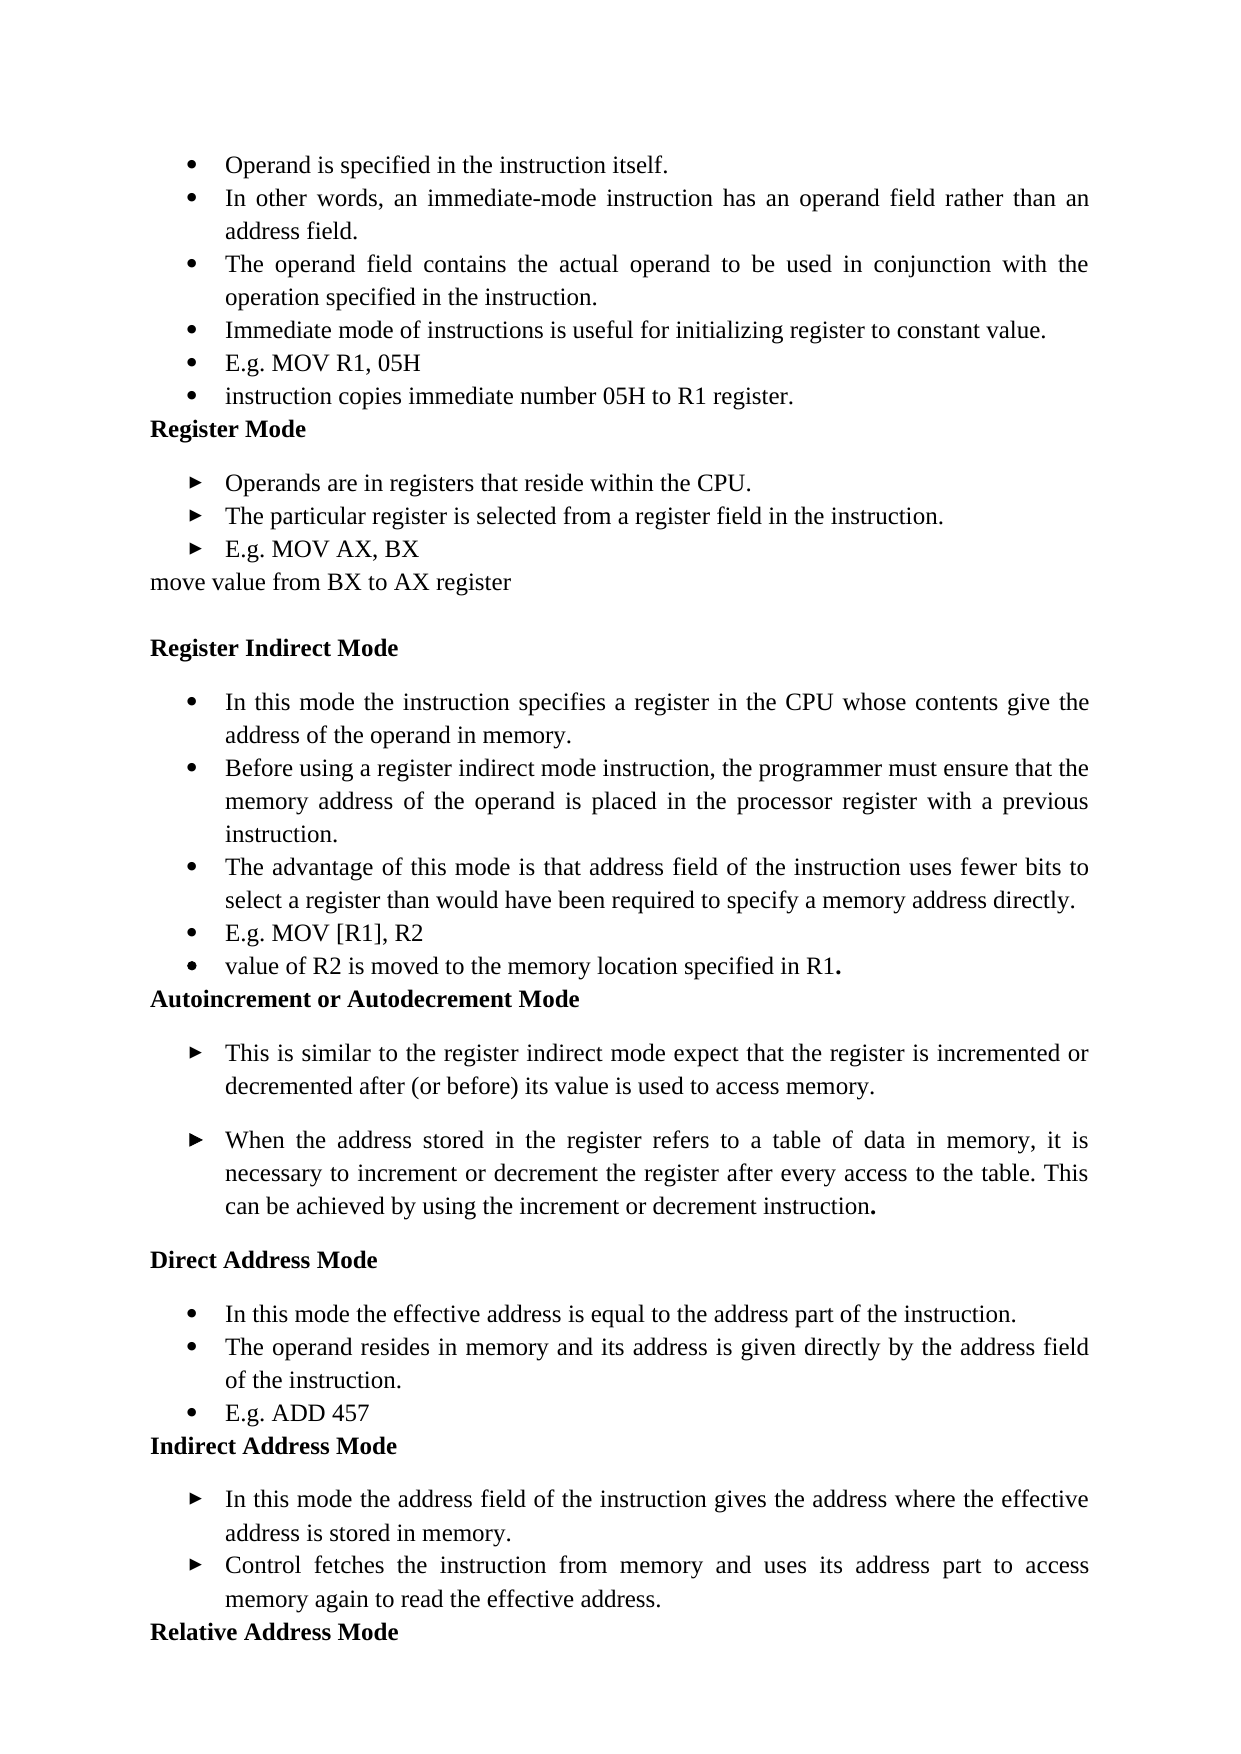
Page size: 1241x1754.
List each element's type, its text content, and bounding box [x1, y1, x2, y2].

list The operand field contains the actual operand to be used in conjunction with the operation specified in the instruction. [187, 249, 1090, 311]
list This is similar to the register indirect mode expect that the register is incremented or decremented after (or before) its value is used to access memory. [187, 1038, 1090, 1100]
text Relative Address Mode [150, 1617, 1090, 1645]
list E.g. ADD 457 [187, 1398, 1090, 1426]
list In this mode the address field of the instruction gives the address where the effective address is stored in memory. [187, 1484, 1090, 1546]
list The operand resides in memory and its address is given directly by the address field of the instruction. [187, 1332, 1090, 1393]
list E.g. MOV R1, 05H [187, 348, 1090, 377]
list instruction copies immediate number 05H to R1 register. [187, 381, 1090, 410]
text Direct Address Mode [150, 1245, 1090, 1273]
text move value from BX to AX register [150, 567, 1090, 596]
list Operand is specified in the instruction itself. [187, 150, 1090, 179]
list When the address stored in the register refers to a table of data in memory, it is necessary to increment or decrement the register after every access to the table. This can be achieved by using the increment or decrement instruction. [187, 1125, 1090, 1220]
list E.g. MOV [R1], R2 [187, 918, 1090, 947]
text Register Indirect Mode [150, 633, 1090, 662]
list E.g. MOV AX, BX [187, 534, 1090, 563]
list Control fetches the instruction from memory and uses its address part to access memory again to read the effective address. [187, 1551, 1090, 1612]
list The particular register is selected from a register field in the instruction. [187, 501, 1090, 530]
list In this mode the effective address is equal to the address part of the instruction. [187, 1299, 1090, 1327]
list Before using a register indirect mode instruction, the programmer must ensure that the memory address of the operand is placed in the processor register with a previous instruction. [187, 753, 1090, 848]
text Register Mode [150, 414, 1090, 443]
text Autoincrement or Autodecrement Mode [150, 984, 1090, 1013]
list The advantage of this mode is that address field of the instruction uses fewer bits to select a register than would have been required to specify a memory address directly. [187, 852, 1090, 914]
list Operands are in registers that reside within the CPU. [187, 468, 1090, 497]
list In this mode the instruction specifies a register in the CPU whose contents give the address of the operand in memory. [187, 687, 1090, 749]
list value of R2 is moved to the memory location specified in R1. [187, 951, 1090, 980]
text Indirect Address Mode [150, 1431, 1090, 1459]
list Immediate mode of instructions is useful for initializing register to constant value. [187, 315, 1090, 344]
list In other words, an immediate-mode instruction has an operand field rather than an address field. [187, 183, 1090, 245]
